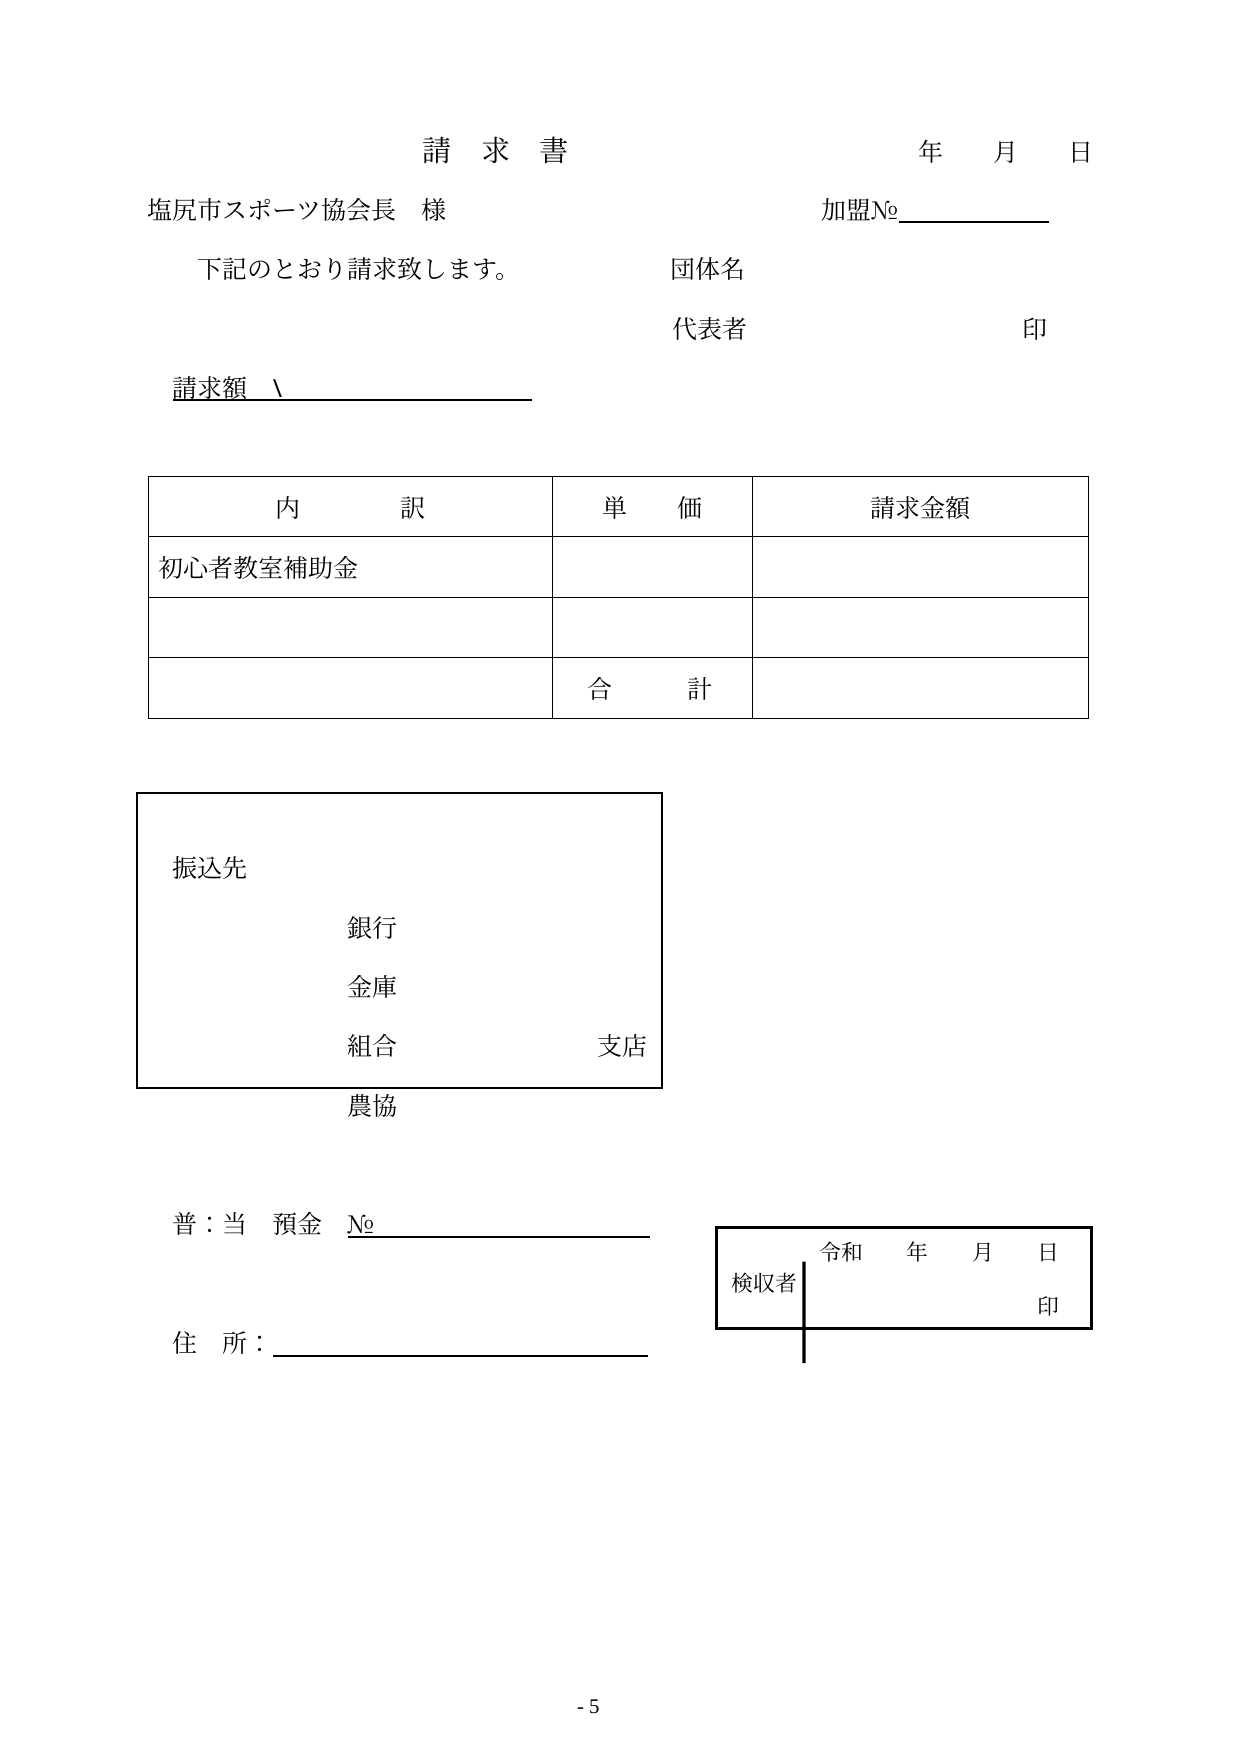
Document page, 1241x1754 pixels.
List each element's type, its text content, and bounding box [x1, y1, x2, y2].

text 振込先 [148, 837, 1104, 897]
table_cell [553, 537, 752, 597]
table_cell [753, 658, 1088, 717]
table_cell 合 計 [553, 658, 752, 717]
text 請 求 書 年 月 日 [148, 119, 1104, 179]
text 金庫 [148, 956, 1104, 1015]
table_cell 初心者教室補助金 [149, 537, 552, 597]
text 住 所： [148, 1312, 1104, 1372]
table_header 請求金額 [753, 477, 1088, 536]
table_cell [149, 658, 552, 717]
table_cell [753, 598, 1088, 657]
table_cell [149, 598, 552, 657]
text 下記のとおり請求致します。 団体名 [148, 238, 1104, 298]
text 組合 支店 [148, 1015, 1104, 1075]
table_cell [753, 537, 1088, 597]
table_header 単 価 [553, 477, 752, 536]
text 塩尻市スポーツ協会長 様 加盟№ [148, 179, 1104, 238]
text 請求額 \ [148, 357, 1104, 416]
text 銀行 [148, 897, 1104, 956]
table_cell [553, 598, 752, 657]
table_header 内 訳 [149, 477, 552, 536]
text 農協 [148, 1075, 1104, 1134]
text 普：当 預金 № [148, 1193, 1104, 1253]
text 代表者 印 [148, 298, 1104, 357]
